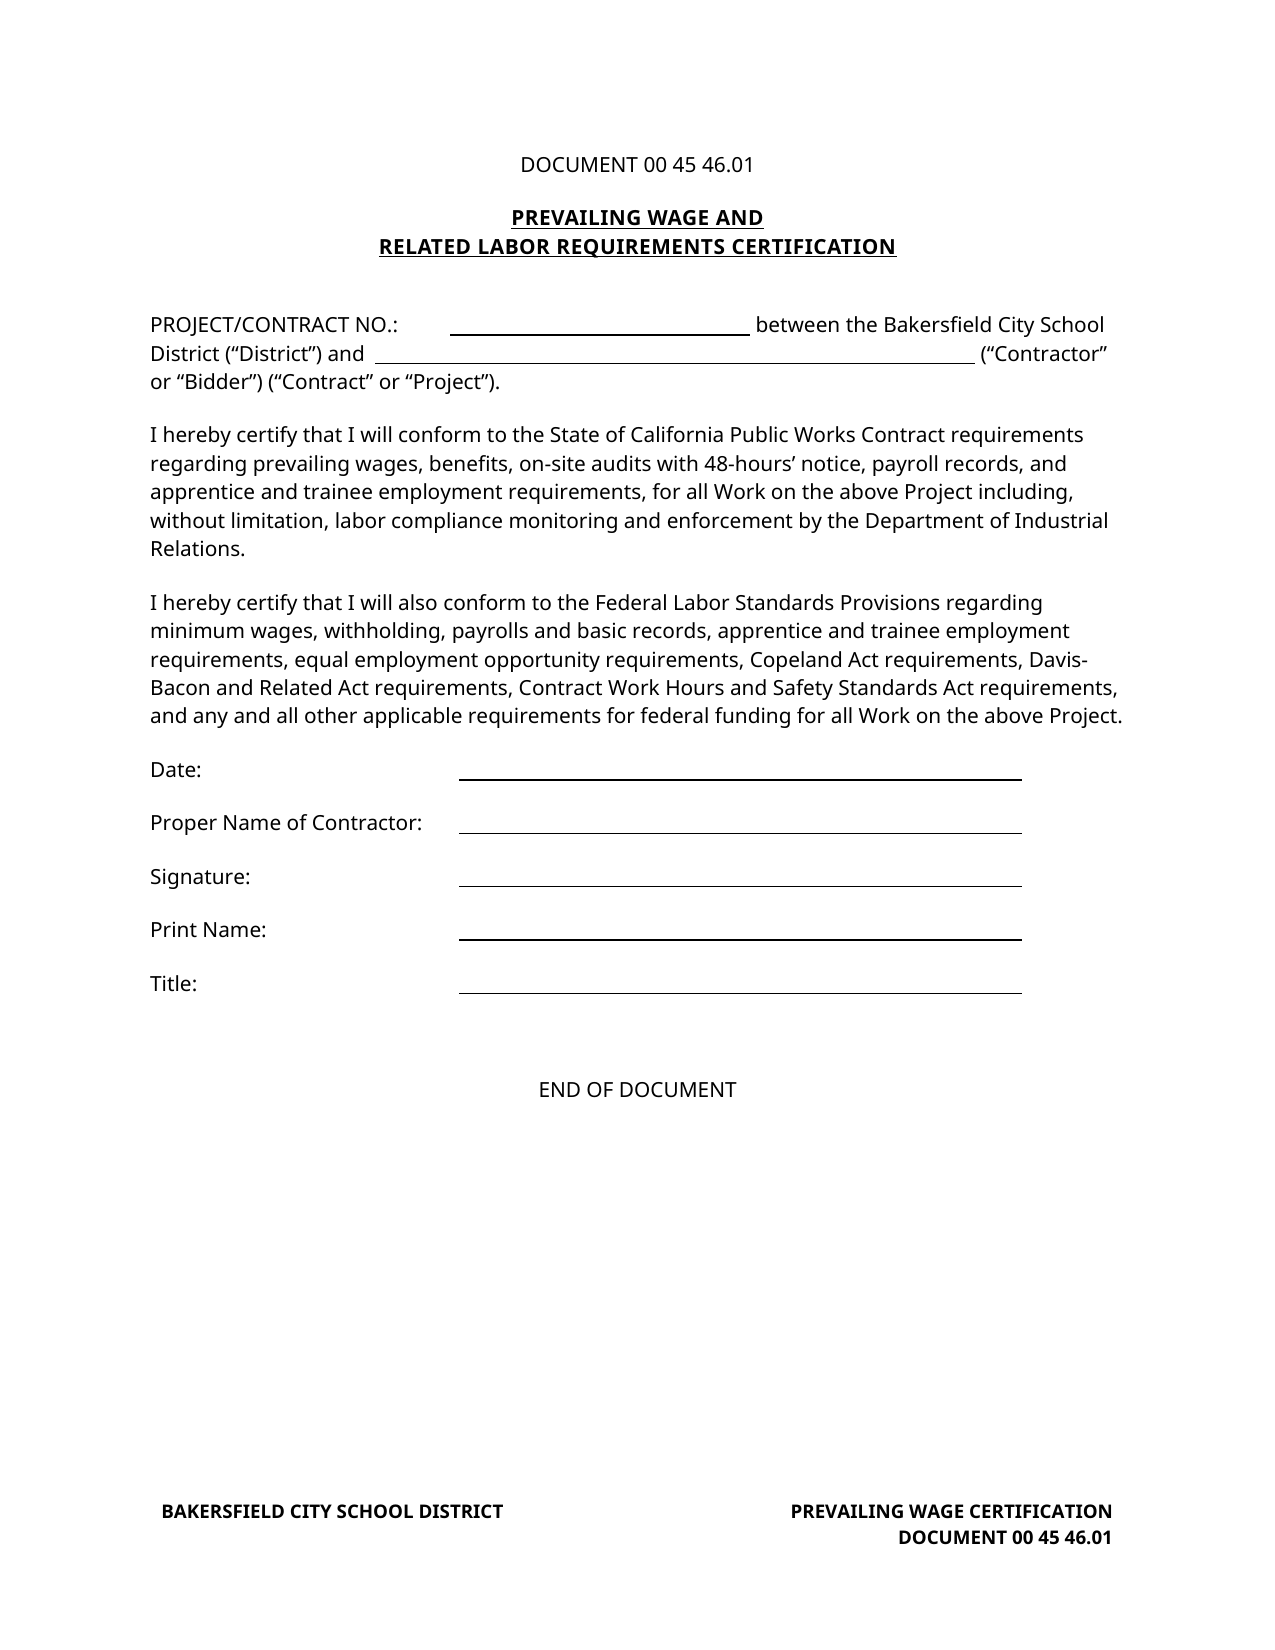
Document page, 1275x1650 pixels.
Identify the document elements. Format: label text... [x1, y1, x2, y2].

text I hereby certify that I will conform to the State of California Public Works Contract requirements regarding prevailing wages, benefits, on-site audits with 48-hours’ notice, payroll records, and apprentice and trainee employment requirements, for all Work on the above Project including, without limitation, labor compliance monitoring and enforcement by the Department of Industrial Relations. [150, 421, 1125, 563]
text Date: [150, 755, 1125, 783]
text I hereby certify that I will also conform to the Federal Labor Standards Provisions regarding minimum wages, withholding, payrolls and basic records, apprentice and trainee employment requirements, equal employment opportunity requirements, Copeland Act requirements, Davis-Bacon and Related Act requirements, Contract Work Hours and Safety Standards Act requirements, and any and all other applicable requirements for federal funding for all Work on the above Project. [150, 588, 1125, 730]
text Signature: [150, 862, 1125, 890]
text DOCUMENT 00 45 46.01 [150, 150, 1125, 178]
text Proper Name of Contractor: [150, 808, 1125, 837]
text END OF DOCUMENT [150, 1076, 1125, 1104]
text PROJECT/CONTRACT NO.: between the Bakersfield City School District (“District”) and (“Contractor” or “Bidder”) (“Contract” or “Project”). [150, 310, 1125, 396]
title PREVAILING WAGE AND RELATED LABOR REQUIREMENTS CERTIFICATION [150, 203, 1125, 260]
text Title: [150, 969, 1125, 997]
text Print Name: [150, 915, 1125, 944]
